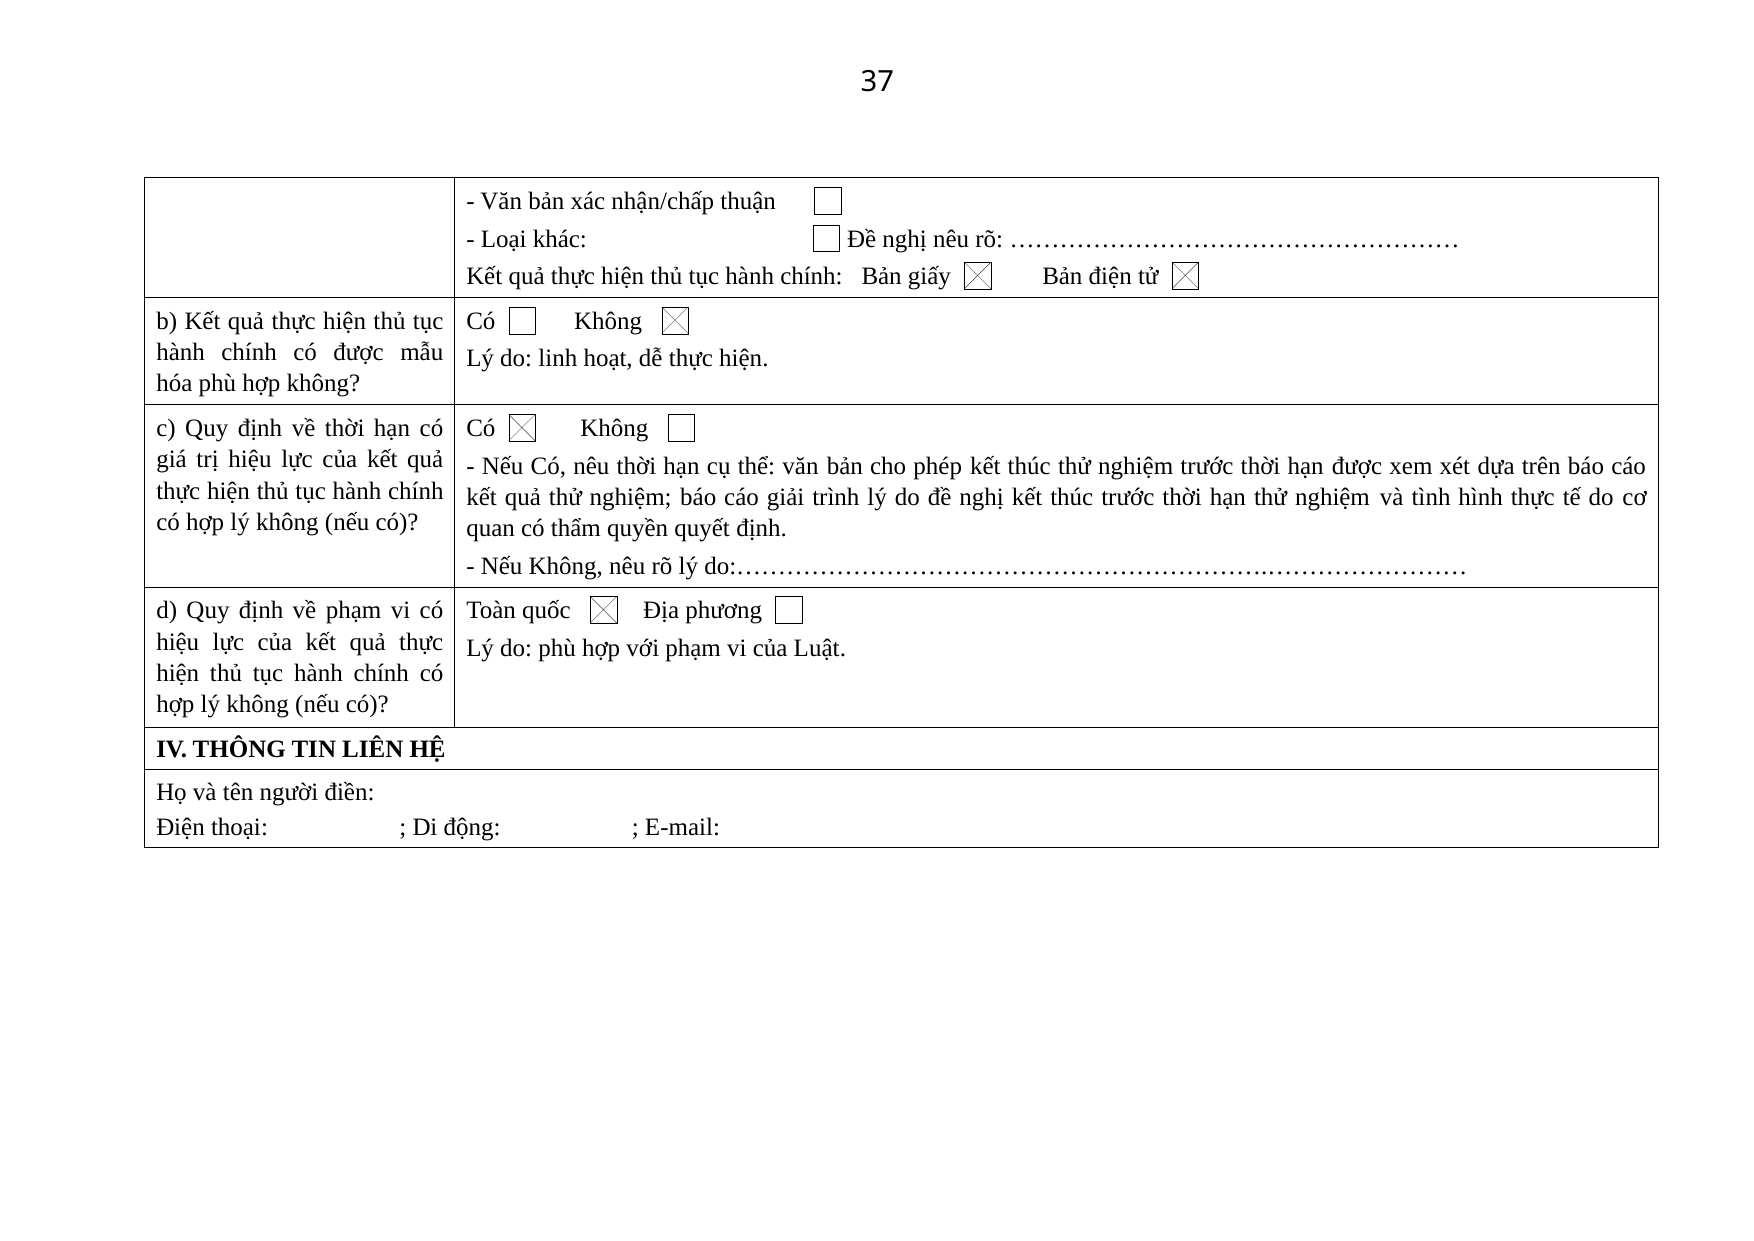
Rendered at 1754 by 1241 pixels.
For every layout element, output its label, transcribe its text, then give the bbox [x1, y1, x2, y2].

table_cell Có Không Lý do: linh hoạt, dễ thực hiện. [455, 298, 1658, 404]
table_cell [145, 178, 454, 297]
table_cell b) Kết quả thực hiện thủ tục hành chính có được mẫu hóa phù hợp không? [145, 298, 454, 404]
table_cell IV. THÔNG TIN LIÊN HỆ [145, 728, 1658, 769]
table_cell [455, 178, 1658, 297]
table_cell Họ và tên người điền: Điện thoại: ; Di động: ; E-mail: [145, 770, 1658, 847]
table_cell d) Quy định về phạm vi có hiệu lực của kết quả thực hiện thủ tục hành chính có hợp lý không (nếu có)? [145, 588, 454, 727]
table_cell c) Quy định về thời hạn có giá trị hiệu lực của kết quả thực hiện thủ tục hành chính có hợp lý không (nếu có)? [145, 405, 454, 587]
table_cell Có Không - Nếu Có, nêu thời hạn cụ thể: văn bản cho phép kết thúc thử nghiệm trước thời hạn được xem xét dựa trên báo cáo kết quả thử nghiệm; báo cáo giải trình lý do đề nghị kết thúc trước thời hạn thử nghiệm và tình hình thực tế do cơ quan có thẩm quyền quyết định. - Nếu Không, nêu rõ lý do:……………………………………………………….…………………… [455, 405, 1658, 587]
table_cell Toàn quốc Địa phương Lý do: phù hợp với phạm vi của Luật. [455, 588, 1658, 727]
